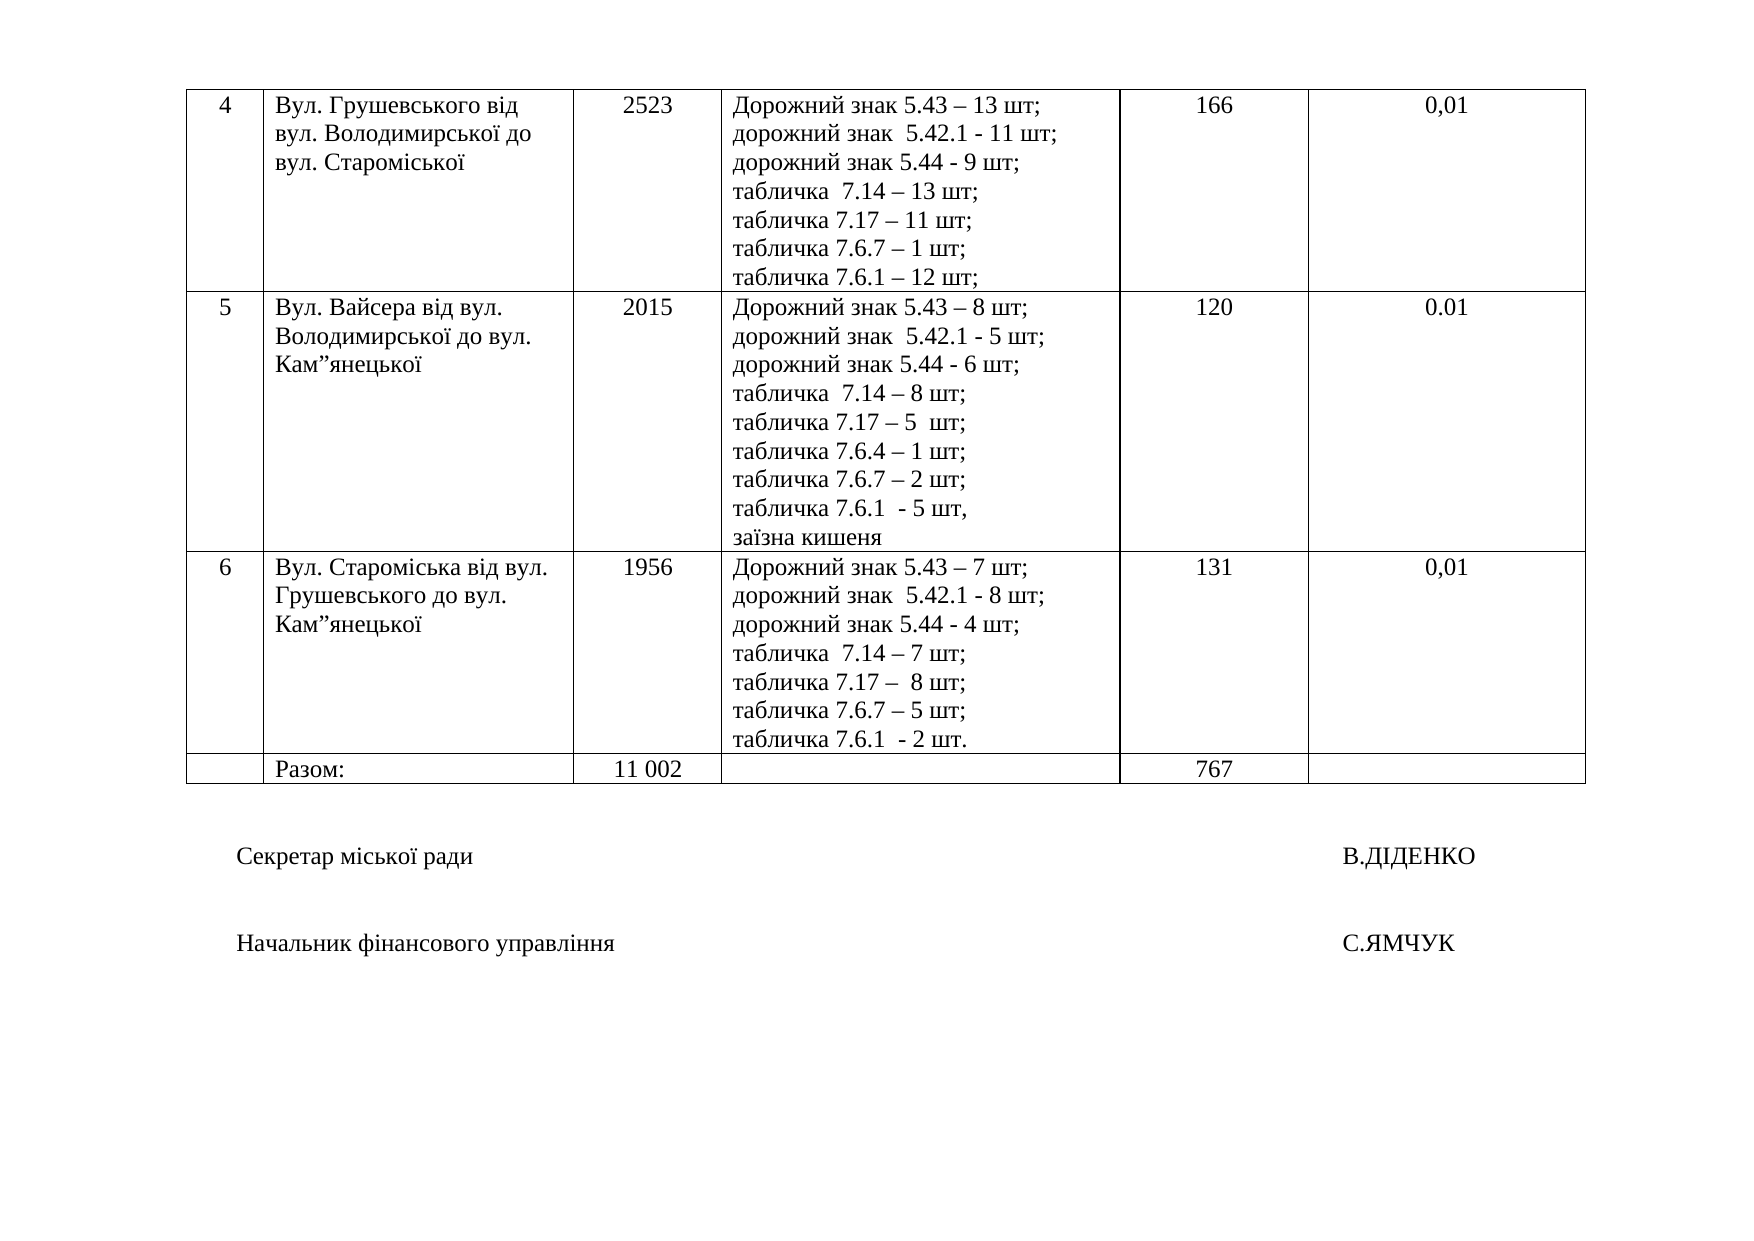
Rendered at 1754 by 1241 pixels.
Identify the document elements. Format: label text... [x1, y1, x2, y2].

table_cell 0,01 [1309, 552, 1585, 753]
table_cell 2523 [574, 90, 721, 291]
table_cell Вул. Вайсера від вул. Володимирської до вул. Кам”янецької [264, 292, 573, 551]
table_cell Вул. Староміська від вул. Грушевського до вул. Кам”янецької [264, 552, 573, 753]
table_cell 11 002 [574, 754, 721, 783]
table_cell Вул. Грушевського від вул. Володимирської до вул. Староміської [264, 90, 573, 291]
table_cell Дорожний знак 5.43 – 13 шт; дорожний знак 5.42.1 - 11 шт; дорожний знак 5.44 - 9 шт; табличка 7.14 – 13 шт; табличка 7.17 – 11 шт; табличка 7.6.7 – 1 шт; табличка 7.6.1 – 12 шт; [722, 90, 1119, 291]
table_cell 6 [187, 552, 263, 753]
table_cell 0.01 [1309, 292, 1585, 551]
table_cell 0,01 [1309, 90, 1585, 291]
table_cell [187, 754, 263, 783]
table_cell 4 [187, 90, 263, 291]
table_cell Дорожний знак 5.43 – 8 шт; дорожний знак 5.42.1 - 5 шт; дорожний знак 5.44 - 6 шт; табличка 7.14 – 8 шт; табличка 7.17 – 5 шт; табличка 7.6.4 – 1 шт; табличка 7.6.7 – 2 шт; табличка 7.6.1 - 5 шт, заїзна кишеня [722, 292, 1119, 551]
table_cell 5 [187, 292, 263, 551]
text Секретар міської ради В.ДІДЕНКО [236, 841, 1683, 870]
text Начальник фінансового управління С.ЯМЧУК [236, 928, 1683, 956]
table_cell [1309, 754, 1585, 783]
table_cell Дорожний знак 5.43 – 7 шт; дорожний знак 5.42.1 - 8 шт; дорожний знак 5.44 - 4 шт; табличка 7.14 – 7 шт; табличка 7.17 – 8 шт; табличка 7.6.7 – 5 шт; табличка 7.6.1 - 2 шт. [722, 552, 1119, 753]
table_cell Разом: [264, 754, 573, 783]
table_cell 1956 [574, 552, 721, 753]
table_cell 166 [1121, 90, 1308, 291]
table_cell 131 [1121, 552, 1308, 753]
table_cell 120 [1121, 292, 1308, 551]
table_cell 2015 [574, 292, 721, 551]
table_cell [722, 754, 1119, 783]
table_cell 767 [1121, 754, 1308, 783]
